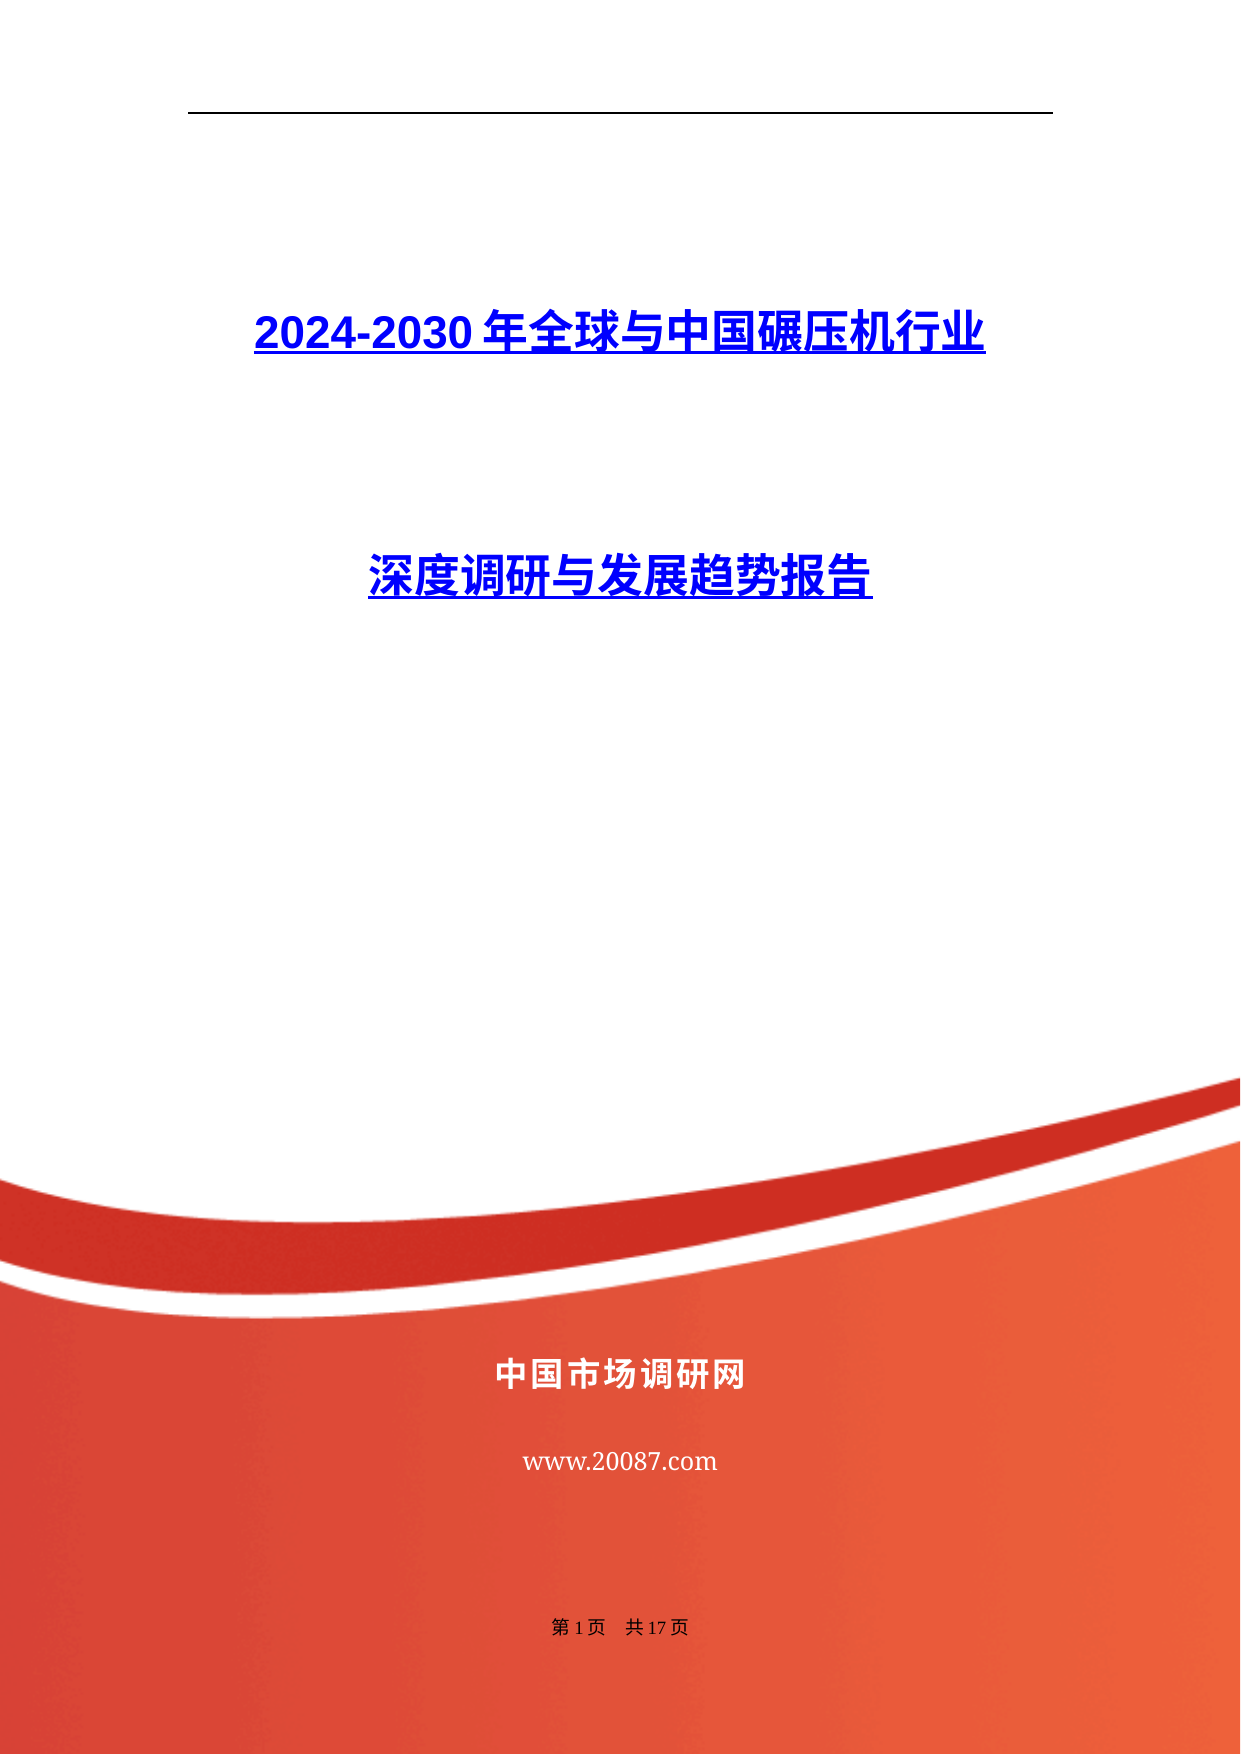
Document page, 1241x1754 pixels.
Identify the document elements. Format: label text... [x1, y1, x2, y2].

picture [0, 1006, 1241, 1754]
text www.20087.com [187, 1428, 1053, 1493]
subtitle 中国市场调研网 [187, 1339, 1053, 1404]
table_header 2024-2030年全球与中国碾压机行业深度调研与发展趋势报告 [188, 207, 1053, 773]
